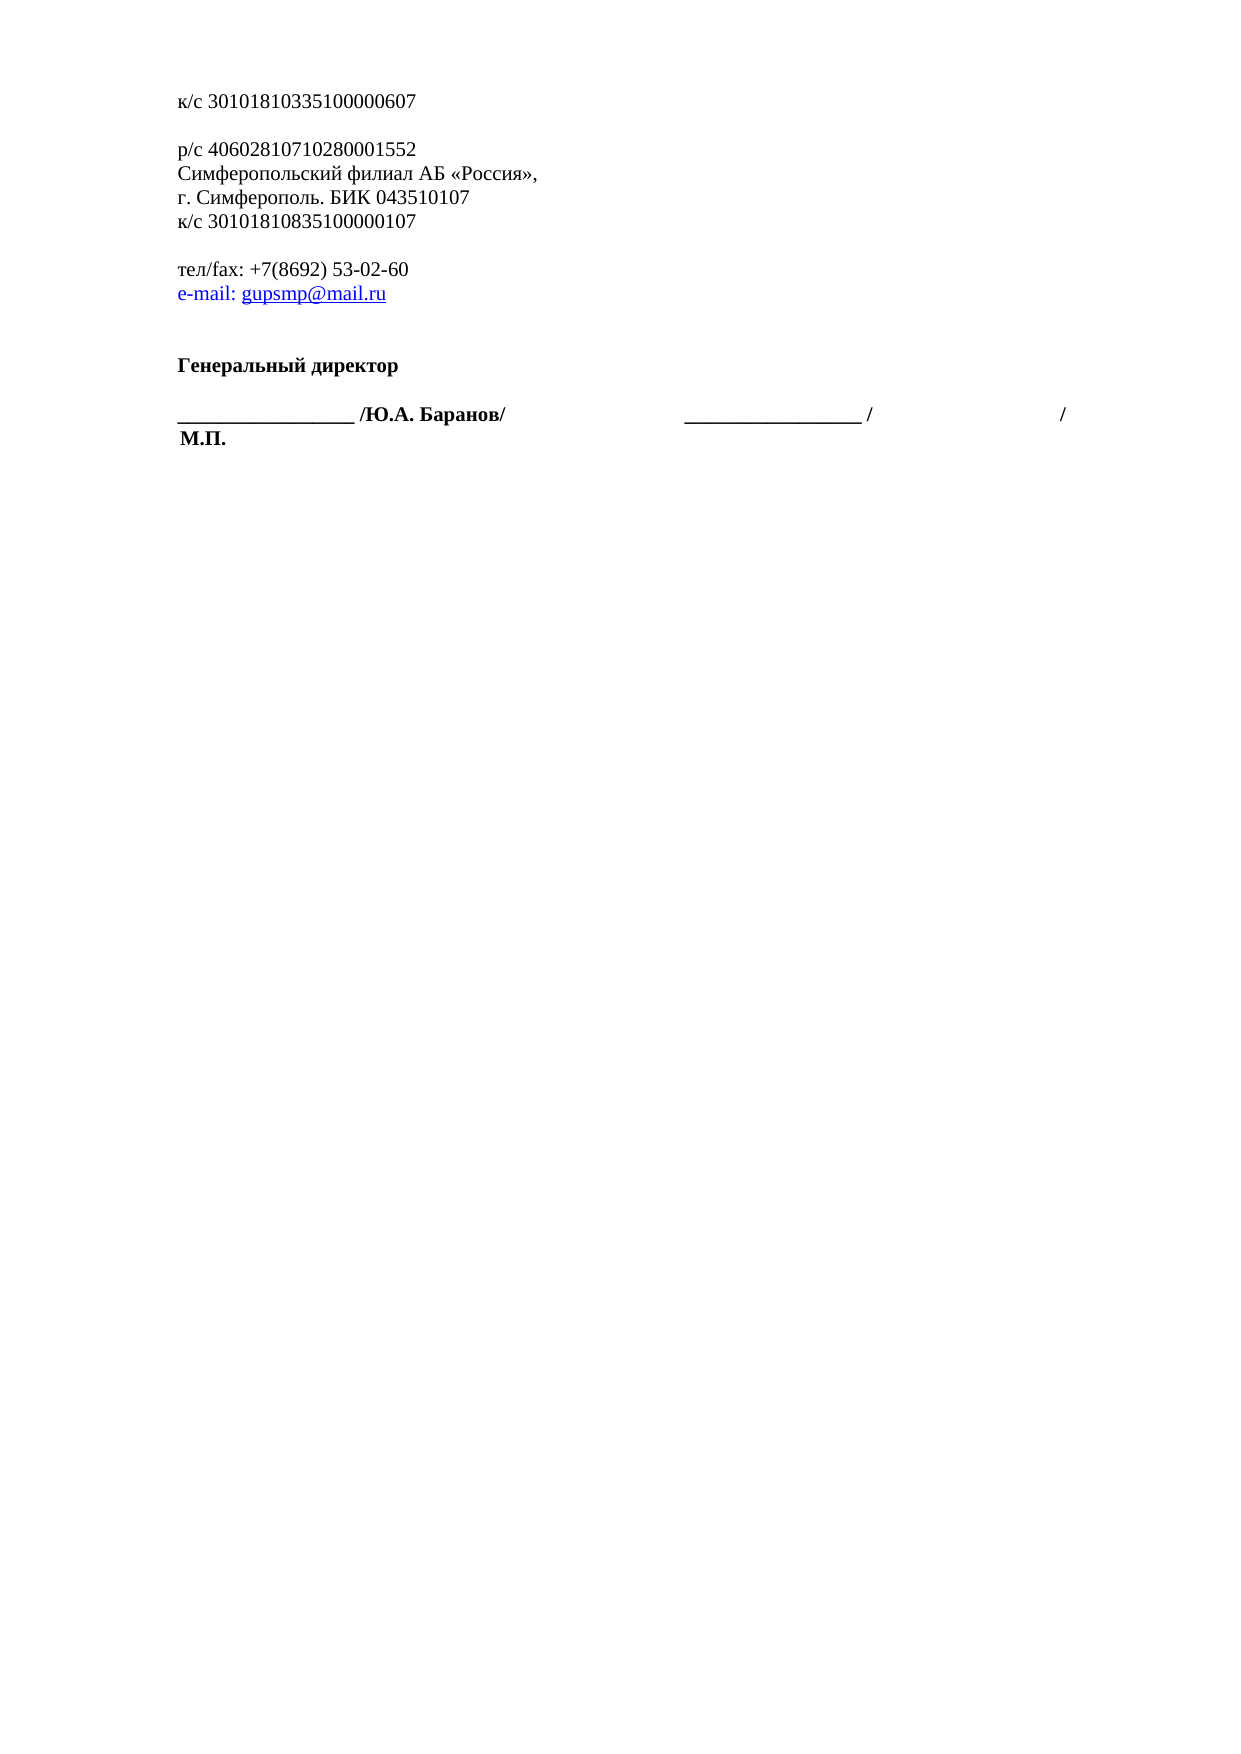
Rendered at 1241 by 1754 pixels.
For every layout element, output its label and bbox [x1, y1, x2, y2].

table_header [166, 89, 633, 449]
table_header [634, 89, 1089, 449]
